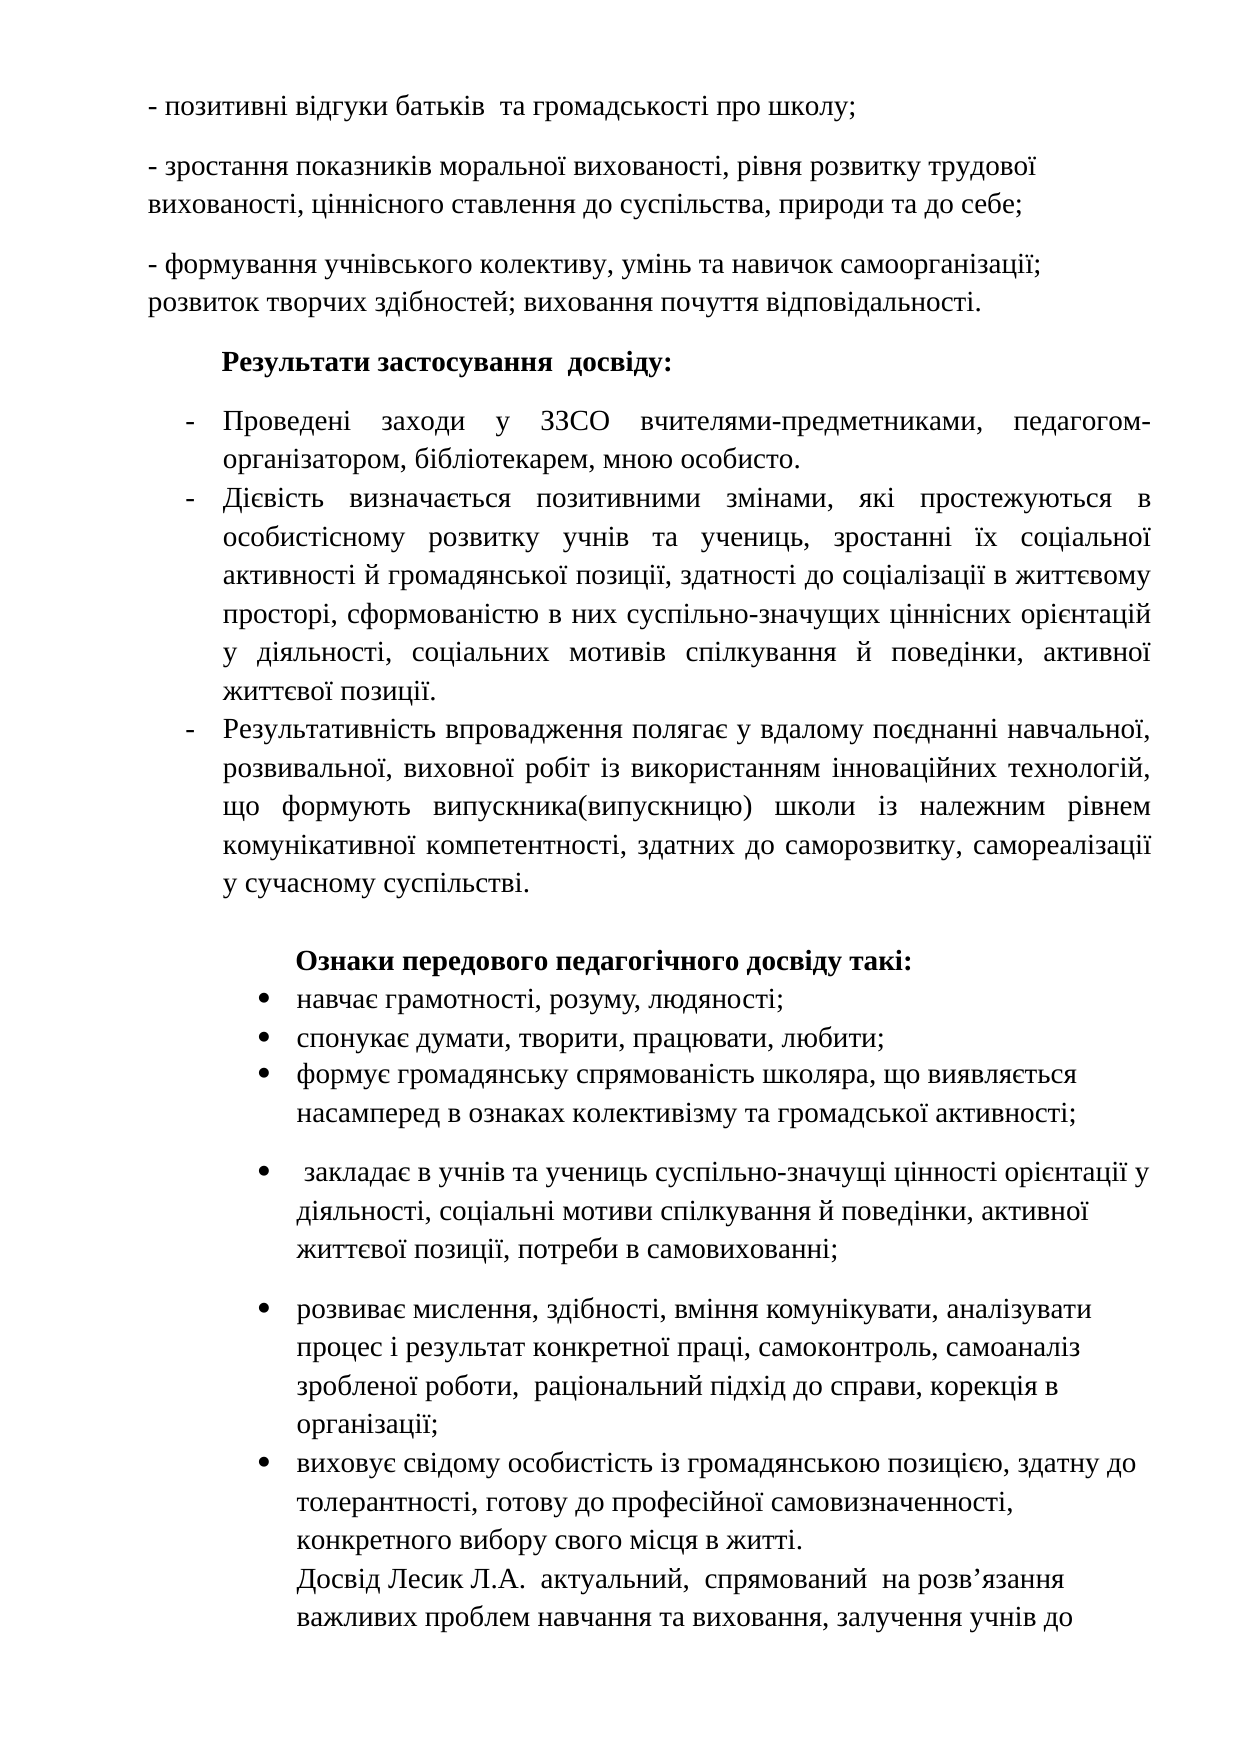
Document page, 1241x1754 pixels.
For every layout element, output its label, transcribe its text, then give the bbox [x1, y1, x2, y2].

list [296, 1561, 1152, 1633]
text - формування учнівського колективу, умінь та навичок самоорганізації; розвиток творчих здібностей; виховання почуття відповідальності. [148, 246, 1152, 318]
list Дієвість визначається позитивними змінами, які простежуються в особистісному розвитку учнів та учениць, зростанні їх соціальної активності й громадянської позиції, здатності до соціалізації в життєвому просторі, сформованістю в них суспільно-значущих ціннісних орієнтацій у діяльності, соціальних мотивів спілкування й поведінки, активної життєвої позиції. [185, 480, 1152, 706]
list навчає грамотності, розуму, людяності; [259, 981, 1152, 1015]
text - позитивні відгуки батьків та громадськості про школу; [148, 88, 1152, 122]
list виховує свідому особистість із громадянською позицією, здатну до толерантності, готову до професійної самовизначенності, конкретного вибору свого місця в житті. [259, 1445, 1152, 1556]
text Результати застосування досвіду: [148, 344, 1152, 377]
text - зростання показників моральної вихованості, рівня розвитку трудової вихованості, ціннісного ставлення до суспільства, природи та до себе; [148, 148, 1152, 220]
list Ознаки передового педагогічного досвіду такі: [223, 943, 1152, 976]
list Результативність впровадження полягає у вдалому поєднанні навчальної, розвивальної, виховної робіт із використанням інноваційних технологій, що формують випускника(випускницю) школи із належним рівнем комунікативної компетентності, здатних до саморозвитку, самореалізації у сучасному суспільстві. [185, 711, 1152, 899]
list формує громадянську спрямованість школяра, що виявляється насамперед в ознаках колективізму та громадської активності; [259, 1056, 1152, 1128]
list розвиває мислення, здібності, вміння комунікувати, аналізувати процес і результат конкретної праці, самоконтроль, самоаналіз зробленої роботи, раціональний підхід до справи, корекція в організації; [259, 1291, 1152, 1440]
list Проведені заходи у ЗЗСО вчителями-предметниками, педагогом-організатором, бібліотекарем, мною особисто. [185, 403, 1152, 475]
list закладає в учнів та учениць суспільно-значущі цінності орієнтації у діяльності, соціальні мотиви спілкування й поведінки, активної життєвої позиції, потреби в самовихованні; [259, 1154, 1152, 1265]
list спонукає думати, творити, працювати, любити; [259, 1020, 1152, 1053]
